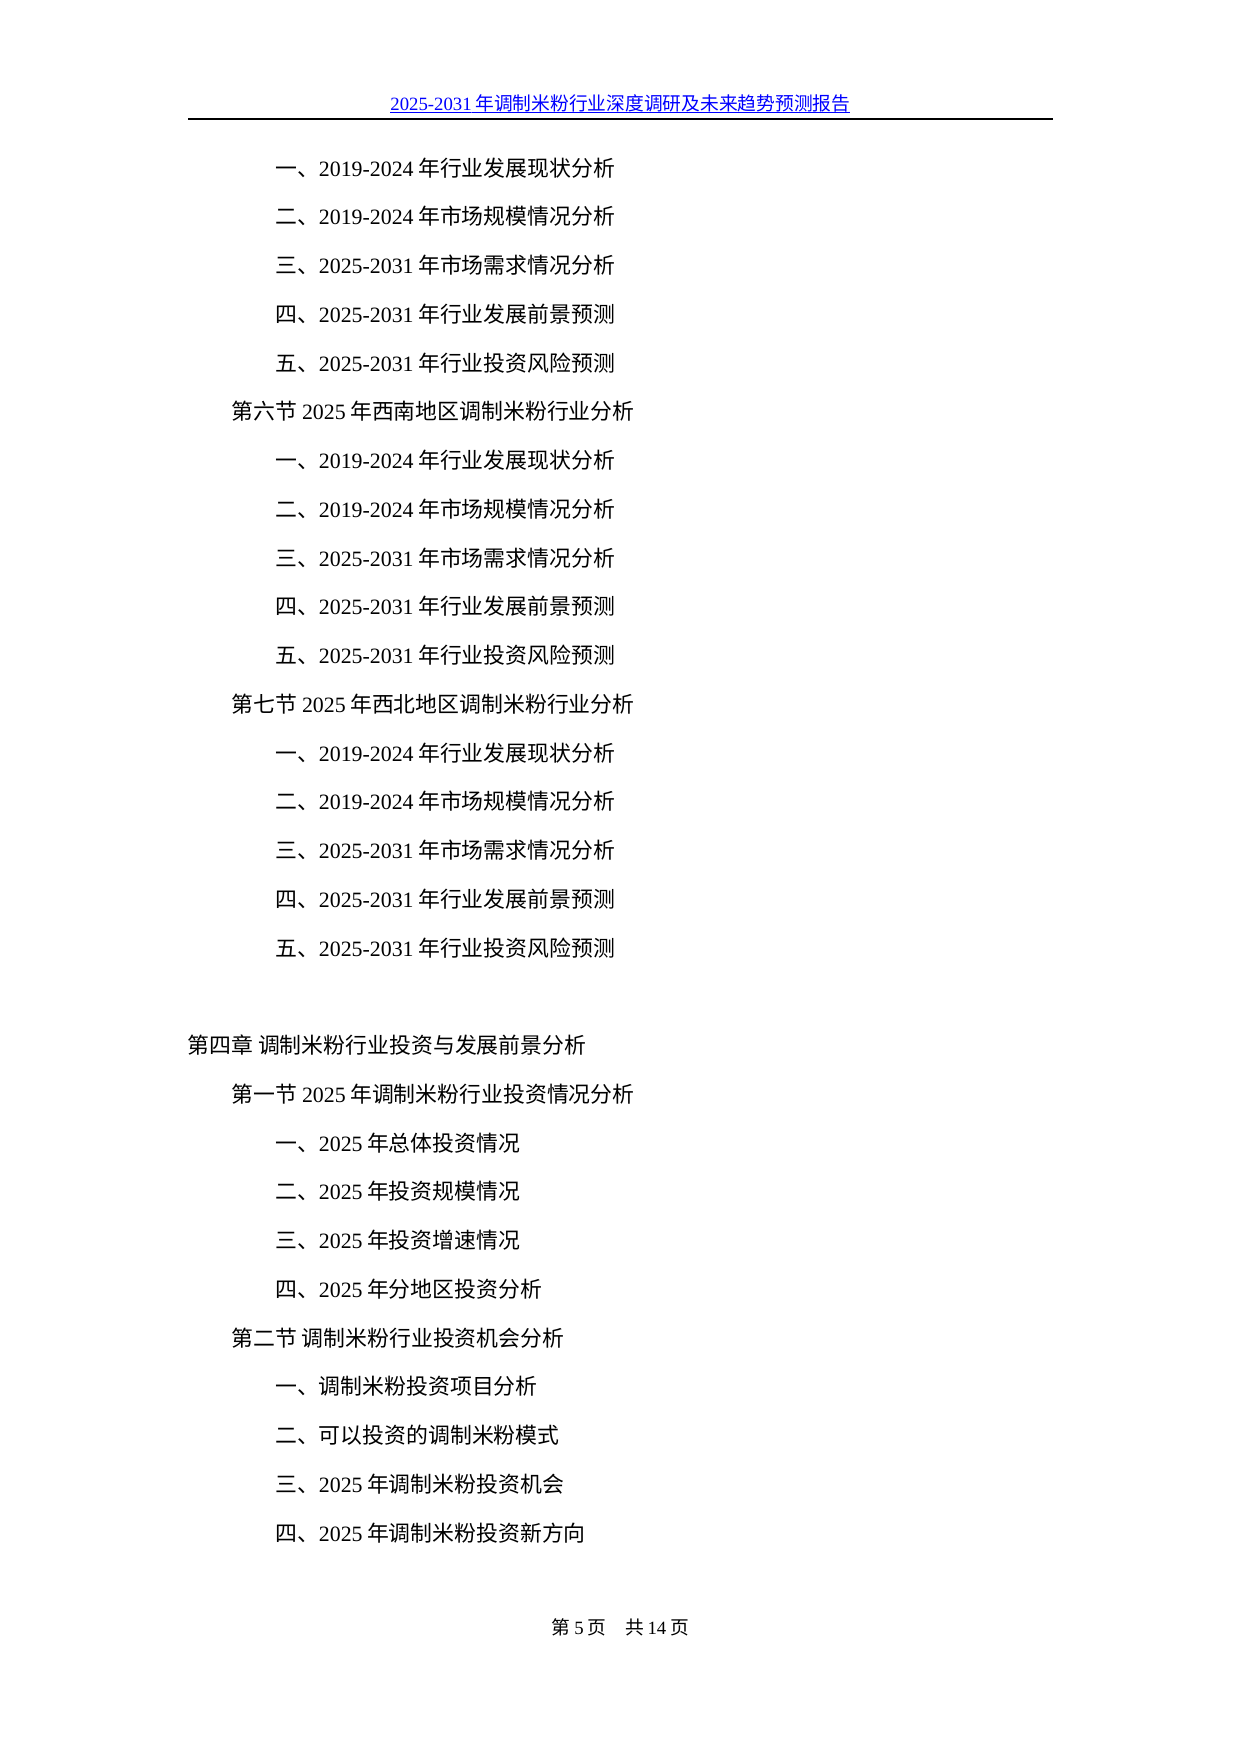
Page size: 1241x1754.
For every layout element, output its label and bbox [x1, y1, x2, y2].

text [187, 150, 1053, 1548]
